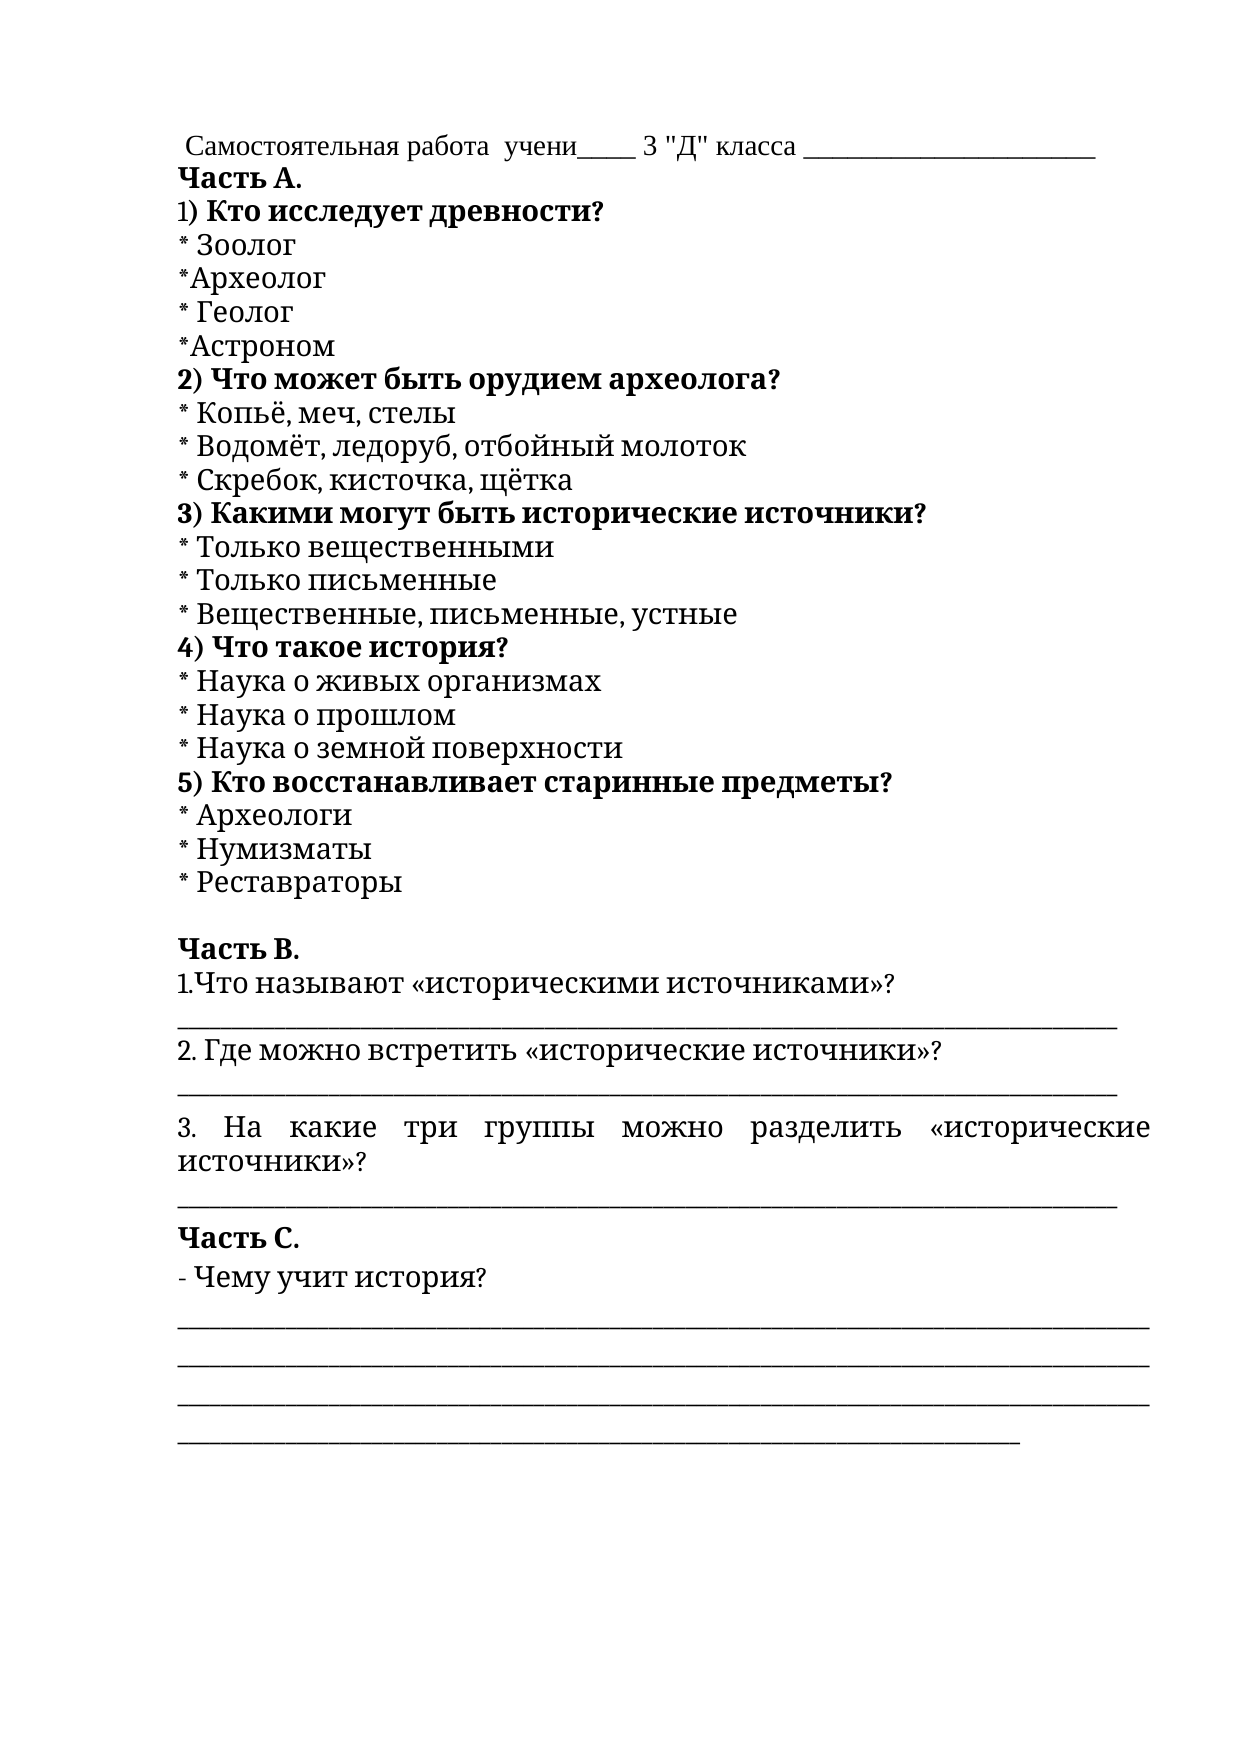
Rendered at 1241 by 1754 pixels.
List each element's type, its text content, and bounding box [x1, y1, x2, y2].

text Часть С. - Чему учит история? ____________________________________________________________________________________________________________________________________________________________________________________________________________________________________________________________________________________________________________________________________________________________ [177, 1223, 1152, 1481]
text 3. На какие три группы можно разделить «исторические источники»? _______________________________________________________________________________________ [368, 1145, 1152, 1212]
text Самостоятельная работа учени____ 3 "Д" класса ____________________ Часть А. 1) Кто исследует древности? * Зоолог *Археолог * Геолог *Астроном 2) Что может быть орудием археолога? * Копьё, меч, стелы * Водомёт, ледоруб, отбойный молоток * Скребок, кисточка, щётка 3) Какими могут быть исторические источники? * Только вещественными * Только письменные * Вещественные, письменные, устные 4) Что такое история? * Наука о живых организмах * Наука о прошлом * Наука о земной поверхности 5) Кто восстанавливает старинные предметы? * Археологи * Нумизматы * Реставраторы Часть В. 1.Что называют «историческими источниками»? _______________________________________________________________________________________ 2. Где можно встретить «исторические источники»? _______________________________________________________________________________________ [177, 128, 1152, 1101]
